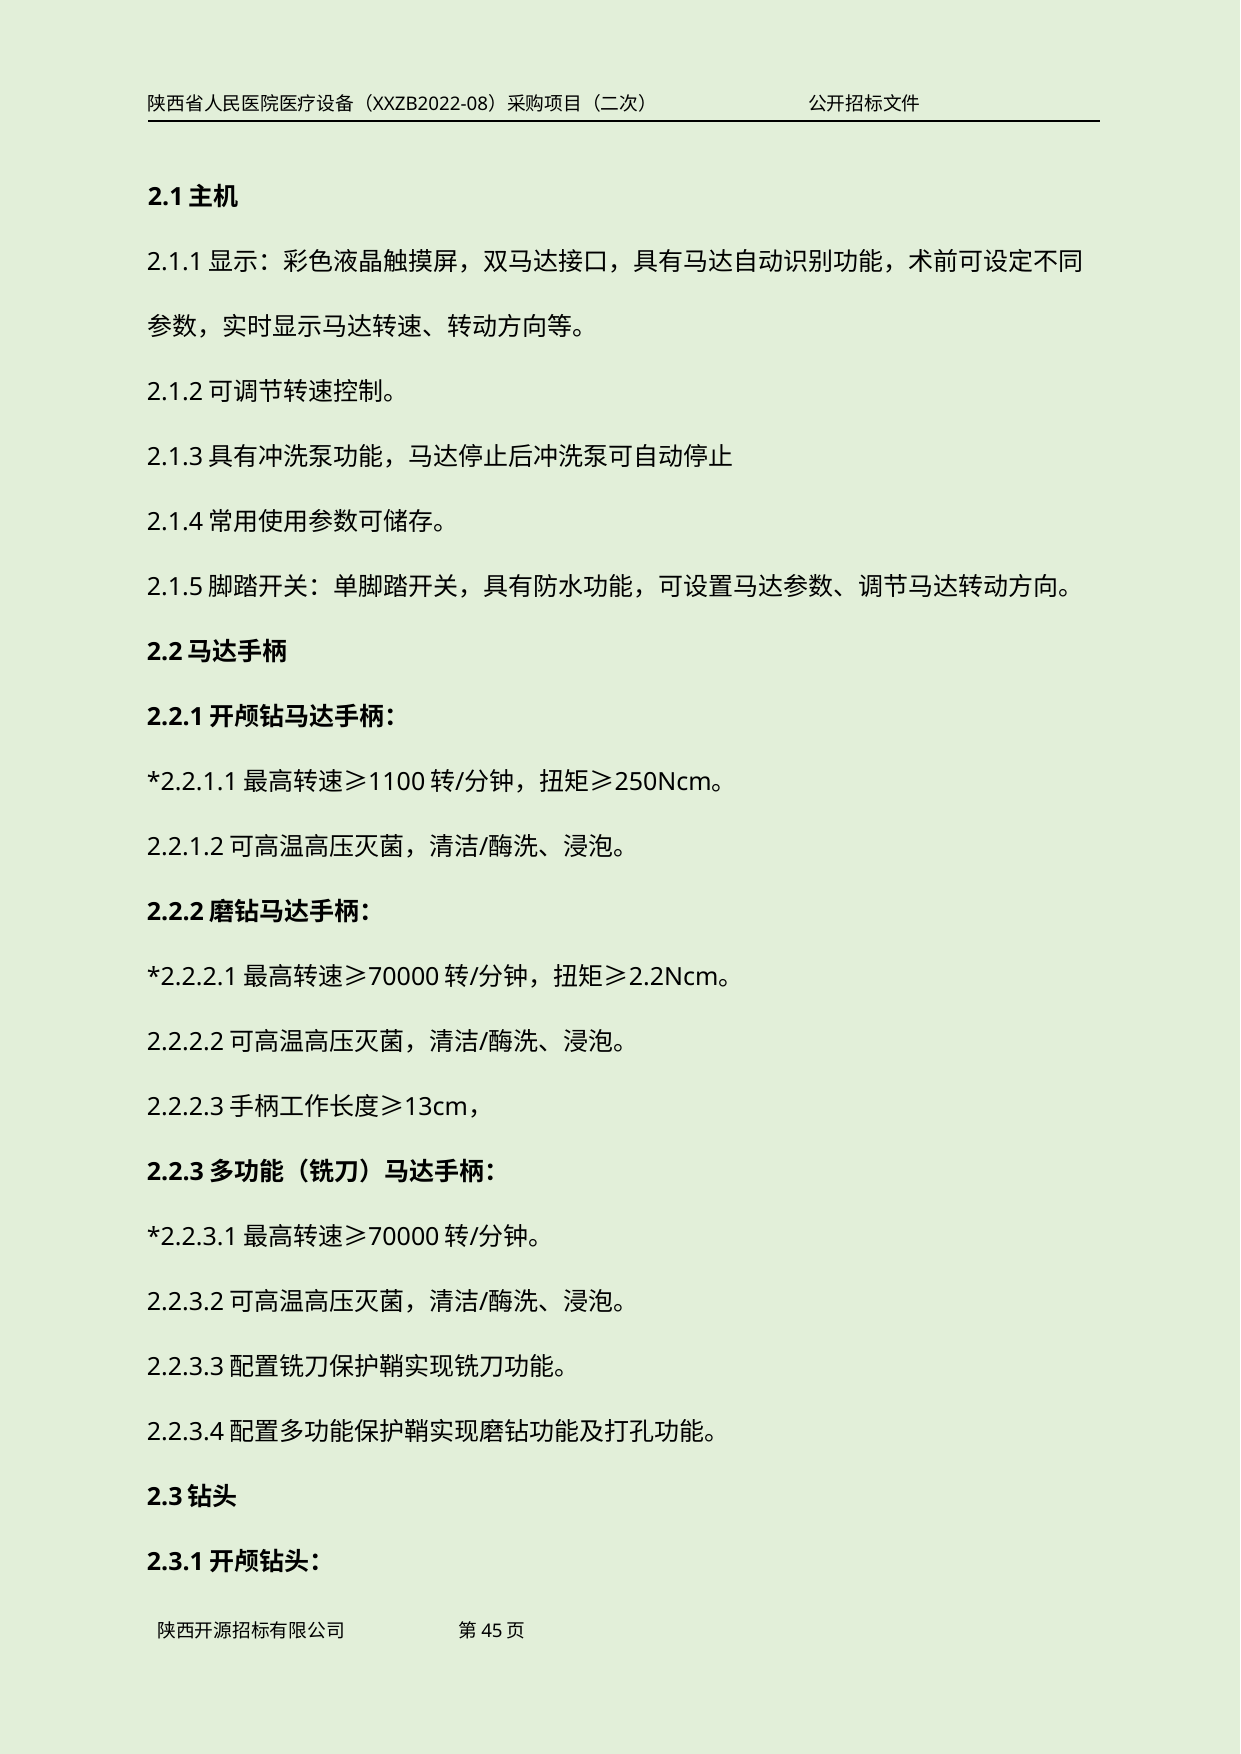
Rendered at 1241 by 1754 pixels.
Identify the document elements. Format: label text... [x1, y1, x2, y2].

text *2.2.3.1最高转速≥70000转/分钟。 [147, 1202, 1100, 1267]
text 2.1主机 [148, 162, 1100, 227]
text 2.2.2磨钻马达手柄： [147, 877, 1100, 942]
text *2.2.2.1最高转速≥70000转/分钟，扭矩≥2.2Ncm。 [147, 942, 1100, 1007]
text 2.3钻头 [147, 1462, 1100, 1527]
text 2.1.4常用使用参数可储存。 [147, 487, 1100, 552]
text 2.2.2.2可高温高压灭菌，清洁/酶洗、浸泡。 [147, 1007, 1100, 1072]
text 2.2.1开颅钻马达手柄： [147, 682, 1100, 747]
text 2.2.2.3手柄工作长度≥13cm， [147, 1072, 1100, 1137]
text 2.2马达手柄 [147, 617, 1100, 682]
text 2.1.5脚踏开关：单脚踏开关，具有防水功能，可设置马达参数、调节马达转动方向。 [147, 552, 1100, 617]
text *2.2.1.1最高转速≥1100转/分钟，扭矩≥250Ncm。 [147, 747, 1100, 812]
text 2.2.3多功能（铣刀）马达手柄： [147, 1137, 1100, 1202]
text 2.1.1显示：彩色液晶触摸屏，双马达接口，具有马达自动识别功能，术前可设定不同参数，实时显示马达转速、转动方向等。 [147, 227, 1100, 357]
text 2.1.3具有冲洗泵功能，马达停止后冲洗泵可自动停止 [147, 422, 1100, 487]
text 2.2.3.4配置多功能保护鞘实现磨钻功能及打孔功能。 [147, 1397, 1100, 1462]
text 2.2.1.2可高温高压灭菌，清洁/酶洗、浸泡。 [147, 812, 1100, 877]
text 2.2.3.2可高温高压灭菌，清洁/酶洗、浸泡。 [147, 1267, 1100, 1332]
text 2.3.1开颅钻头： [147, 1527, 1100, 1592]
text 2.2.3.3配置铣刀保护鞘实现铣刀功能。 [147, 1332, 1100, 1397]
text 2.1.2可调节转速控制。 [147, 357, 1100, 422]
